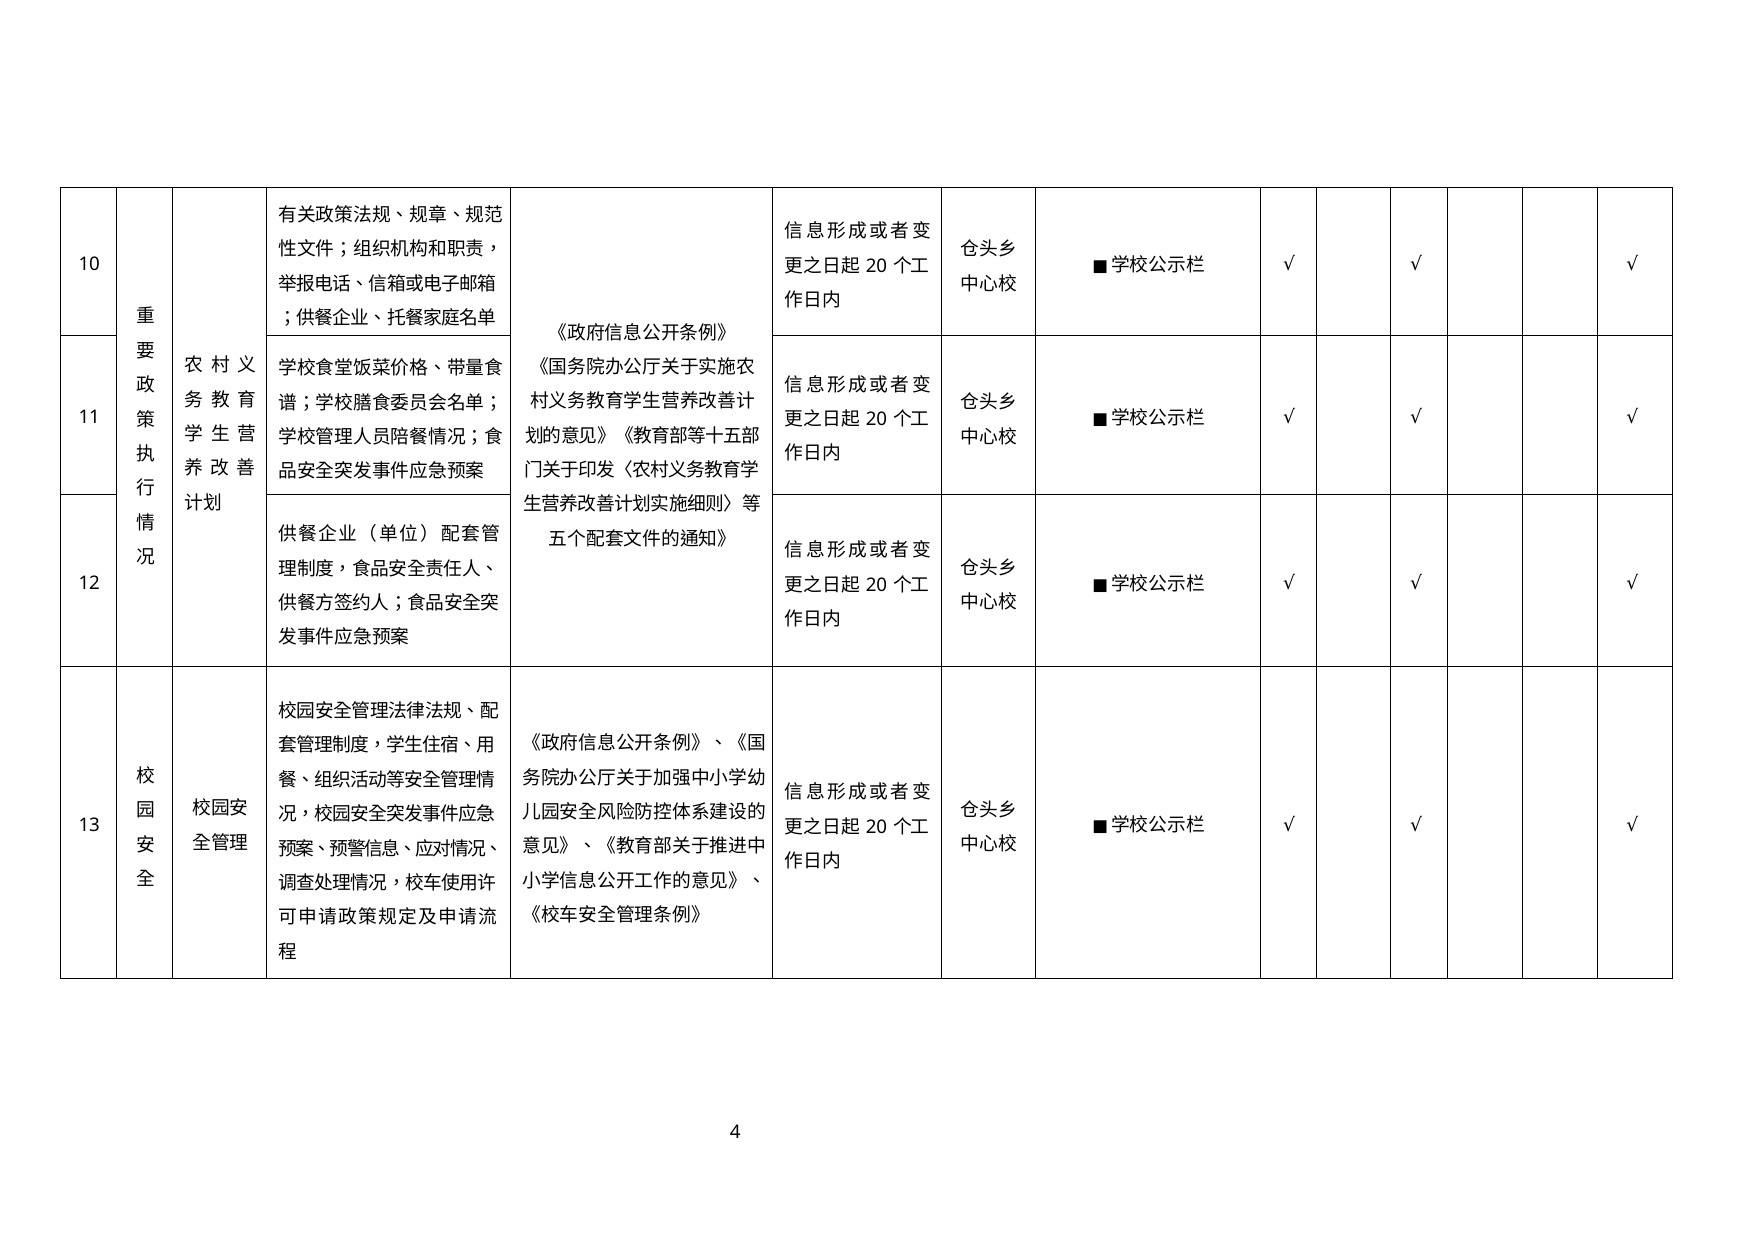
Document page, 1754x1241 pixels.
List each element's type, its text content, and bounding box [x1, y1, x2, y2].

table_header 信息形成或者变更之日起 20 个工作日内 [773, 188, 941, 335]
table_cell [1317, 667, 1390, 978]
table_cell 信息形成或者变更之日起 20 个工作日内 [773, 495, 941, 666]
table_header [1448, 188, 1522, 335]
table_cell 学校公示栏 [1036, 667, 1260, 978]
table_cell [1448, 495, 1522, 666]
table_cell 学校公示栏 [1036, 495, 1260, 666]
table_cell [1523, 667, 1597, 978]
table_header √ [1598, 188, 1672, 335]
table_header 重要政策执行情况 [117, 188, 172, 666]
table_cell [1448, 667, 1522, 978]
table_cell 学校食堂饭菜价格、带量食谱；学校膳食委员会名单； 学校管理人员陪餐情况；食品安全突发事件应急预案 [267, 336, 510, 494]
table_cell 仓头乡中心校 [942, 336, 1035, 494]
table_cell [1523, 495, 1597, 666]
table_cell 校园安全管理法律法规、配套管理制度，学生住宿、用餐、组织活动等安全管理情况，校园安全突发事件应急预案、预警信息、应对情况、调查处理情况，校车使用许可申请政策规定及申请流程 [267, 667, 510, 978]
table_cell √ [1261, 495, 1316, 666]
table_cell [1448, 336, 1522, 494]
table_cell [1317, 336, 1390, 494]
table_cell 信息形成或者变更之日起 20 个工作日内 [773, 336, 941, 494]
table_cell 《政府信息公开条例》、《国务院办公厅关于加强中小学幼儿园安全风险防控体系建设的意见》、《教育部关于推进中小学信息公开工作的意见》、《校车安全管理条例》 [511, 667, 772, 978]
table_cell 信息形成或者变更之日起 20 个工作日内 [773, 667, 941, 978]
table_header 有关政策法规、规章、规范性文件；组织机构和职责， 举报电话、信箱或电子邮箱 ；供餐企业、托餐家庭名单 [267, 188, 510, 335]
table_cell 校园安全 [117, 667, 172, 978]
table_header [1317, 188, 1390, 335]
table_header [1523, 188, 1597, 335]
table_header 《政府信息公开条例》 《国务院办公厅关于实施农村义务教育学生营养改善计划的意见》《教育部等十五部门关于印发〈农村义务教育学生营养改善计划实施细则〉等五个配套文件的通知》 [511, 188, 772, 666]
table_cell 13 [61, 667, 116, 978]
table_cell √ [1391, 336, 1447, 494]
table_header √ [1261, 188, 1316, 335]
table_cell √ [1261, 667, 1316, 978]
table_cell 11 [61, 336, 116, 494]
table_cell √ [1391, 495, 1447, 666]
table_cell 校园安全管理 [173, 667, 266, 978]
table_cell √ [1261, 336, 1316, 494]
table_cell √ [1598, 336, 1672, 494]
table_header 农 村 义务 教 育学 生 营养 改 善计划 [173, 188, 266, 666]
table_cell [1317, 495, 1390, 666]
table_cell √ [1598, 495, 1672, 666]
table_header 仓头乡中心校 [942, 188, 1035, 335]
table_header 学校公示栏 [1036, 188, 1260, 335]
table_header 10 [61, 188, 116, 335]
table_cell 供餐企业（单位）配套管理制度，食品安全责任人、供餐方签约人；食品安全突发事件应急预案 [267, 495, 510, 666]
table_cell [1523, 336, 1597, 494]
table_cell 仓头乡中心校 [942, 495, 1035, 666]
table_header √ [1391, 188, 1447, 335]
table_cell √ [1598, 667, 1672, 978]
table_cell 学校公示栏 [1036, 336, 1260, 494]
table_cell √ [1391, 667, 1447, 978]
table_cell 12 [61, 495, 116, 666]
table_cell 仓头乡中心校 [942, 667, 1035, 978]
